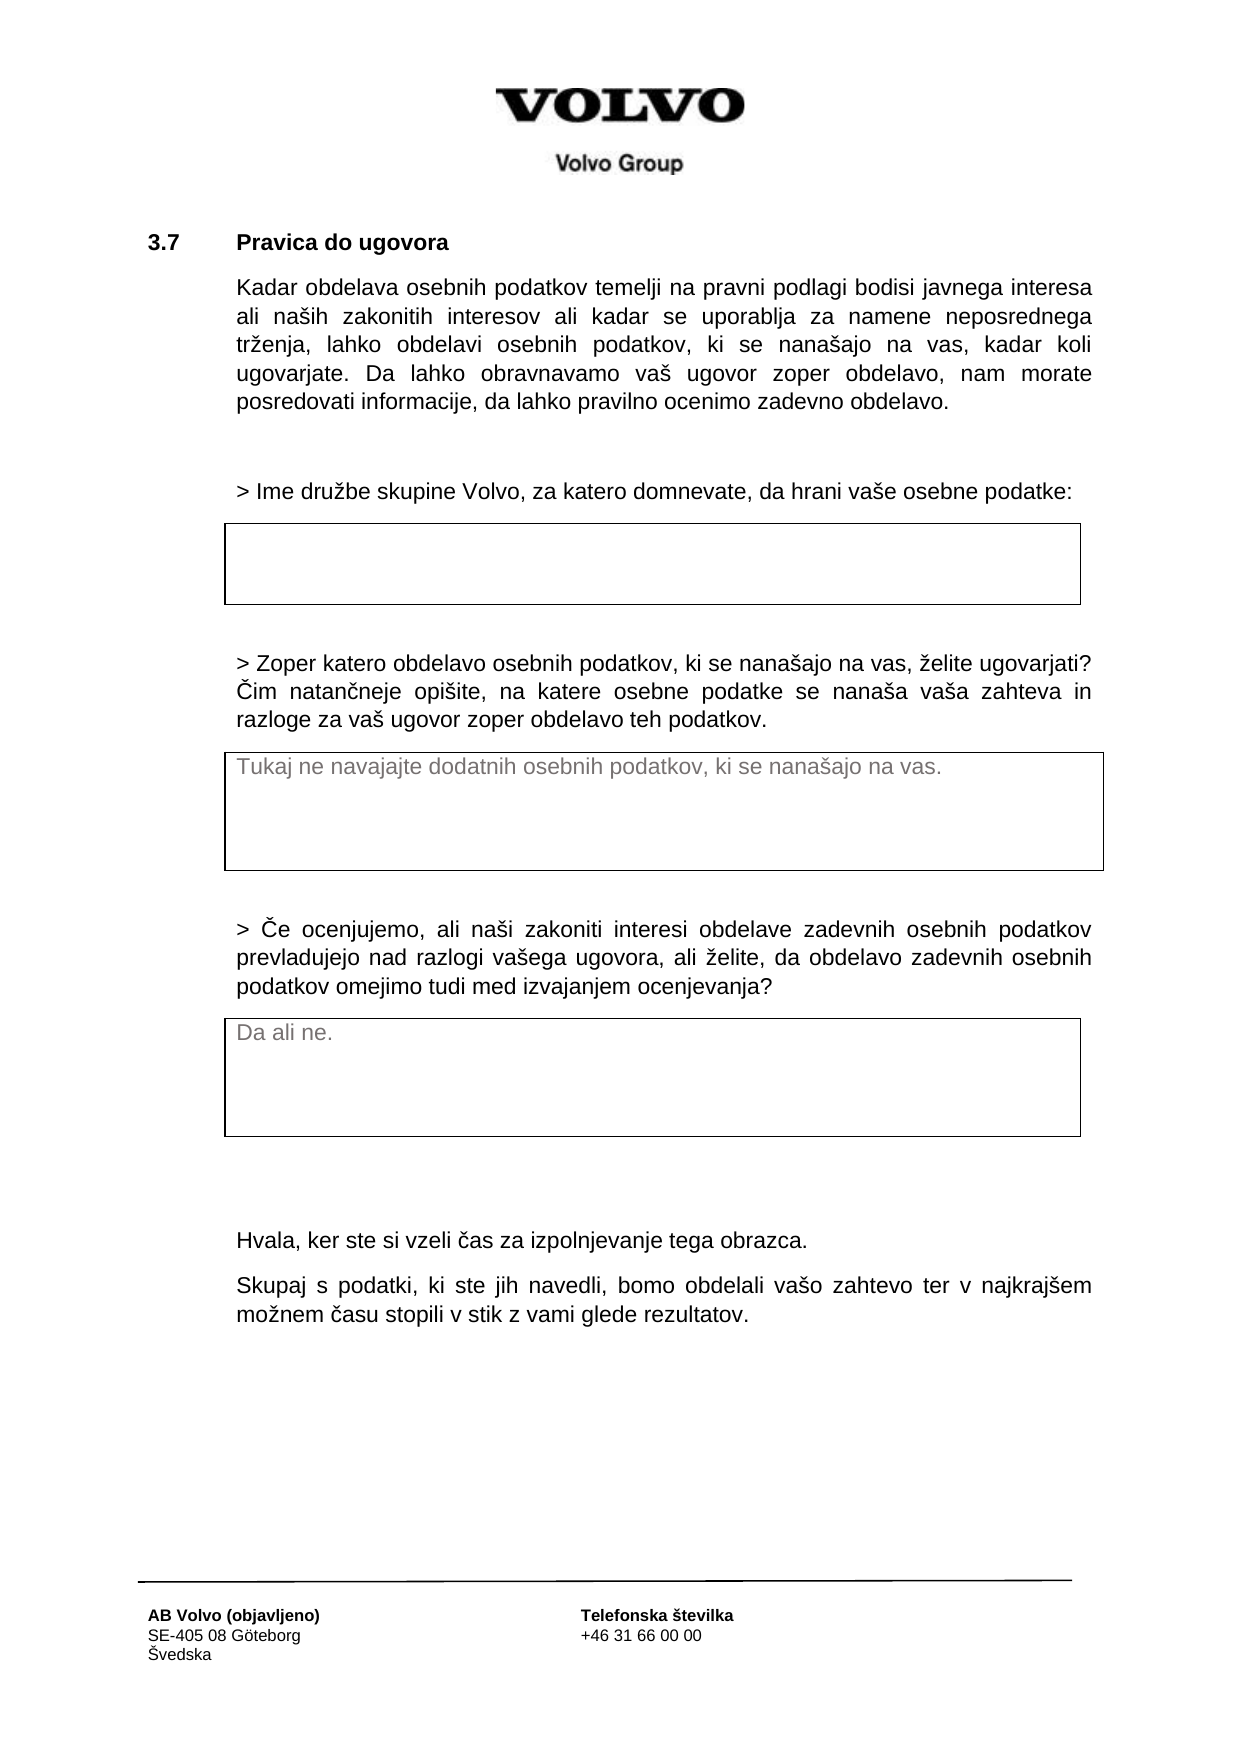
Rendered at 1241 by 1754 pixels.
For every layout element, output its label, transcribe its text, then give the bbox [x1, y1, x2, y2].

table_header [226, 524, 1080, 603]
text Skupaj s podatki, ki ste jih navedli, bomo obdelali vašo zahtevo ter v najkrajšem možnem času stopili v stik z vami glede rezultatov. [236, 1272, 1093, 1327]
table_header Tukaj ne navajajte dodatnih osebnih podatkov, ki se nanašajo na vas. [226, 753, 1103, 870]
text > Ime družbe skupine Volvo, za katero domnevate, da hrani vaše osebne podatke: [236, 478, 1093, 504]
text Kadar obdelava osebnih podatkov temelji na pravni podlagi bodisi javnega interesa ali naših zakonitih interesov ali kadar se uporablja za namene neposrednega trženja, lahko obdelavi osebnih podatkov, ki se nanašajo na vas, kadar koli ugovarjate. Da lahko obravnavamo vaš ugovor zoper obdelavo, nam morate posredovati informacije, da lahko pravilno ocenimo zadevno obdelavo. [236, 274, 1093, 414]
picture [495, 88, 745, 175]
text > Če ocenjujemo, ali naši zakoniti interesi obdelave zadevnih osebnih podatkov prevladujejo nad razlogi vašega ugovora, ali želite, da obdelavo zadevnih osebnih podatkov omejimo tudi med izvajanjem ocenjevanja? [236, 916, 1093, 999]
text Hvala, ker ste si vzeli čas za izpolnjevanje tega obrazca. [236, 1227, 1093, 1253]
subtitle Pravica do ugovora [148, 229, 1093, 256]
text > Zoper katero obdelavo osebnih podatkov, ki se nanašajo na vas, želite ugovarjati? Čim natančneje opišite, na katere osebne podatke se nanaša vaša zahteva in razloge za vaš ugovor zoper obdelavo teh podatkov. [236, 649, 1093, 733]
table_header Da ali ne. [226, 1019, 1080, 1136]
